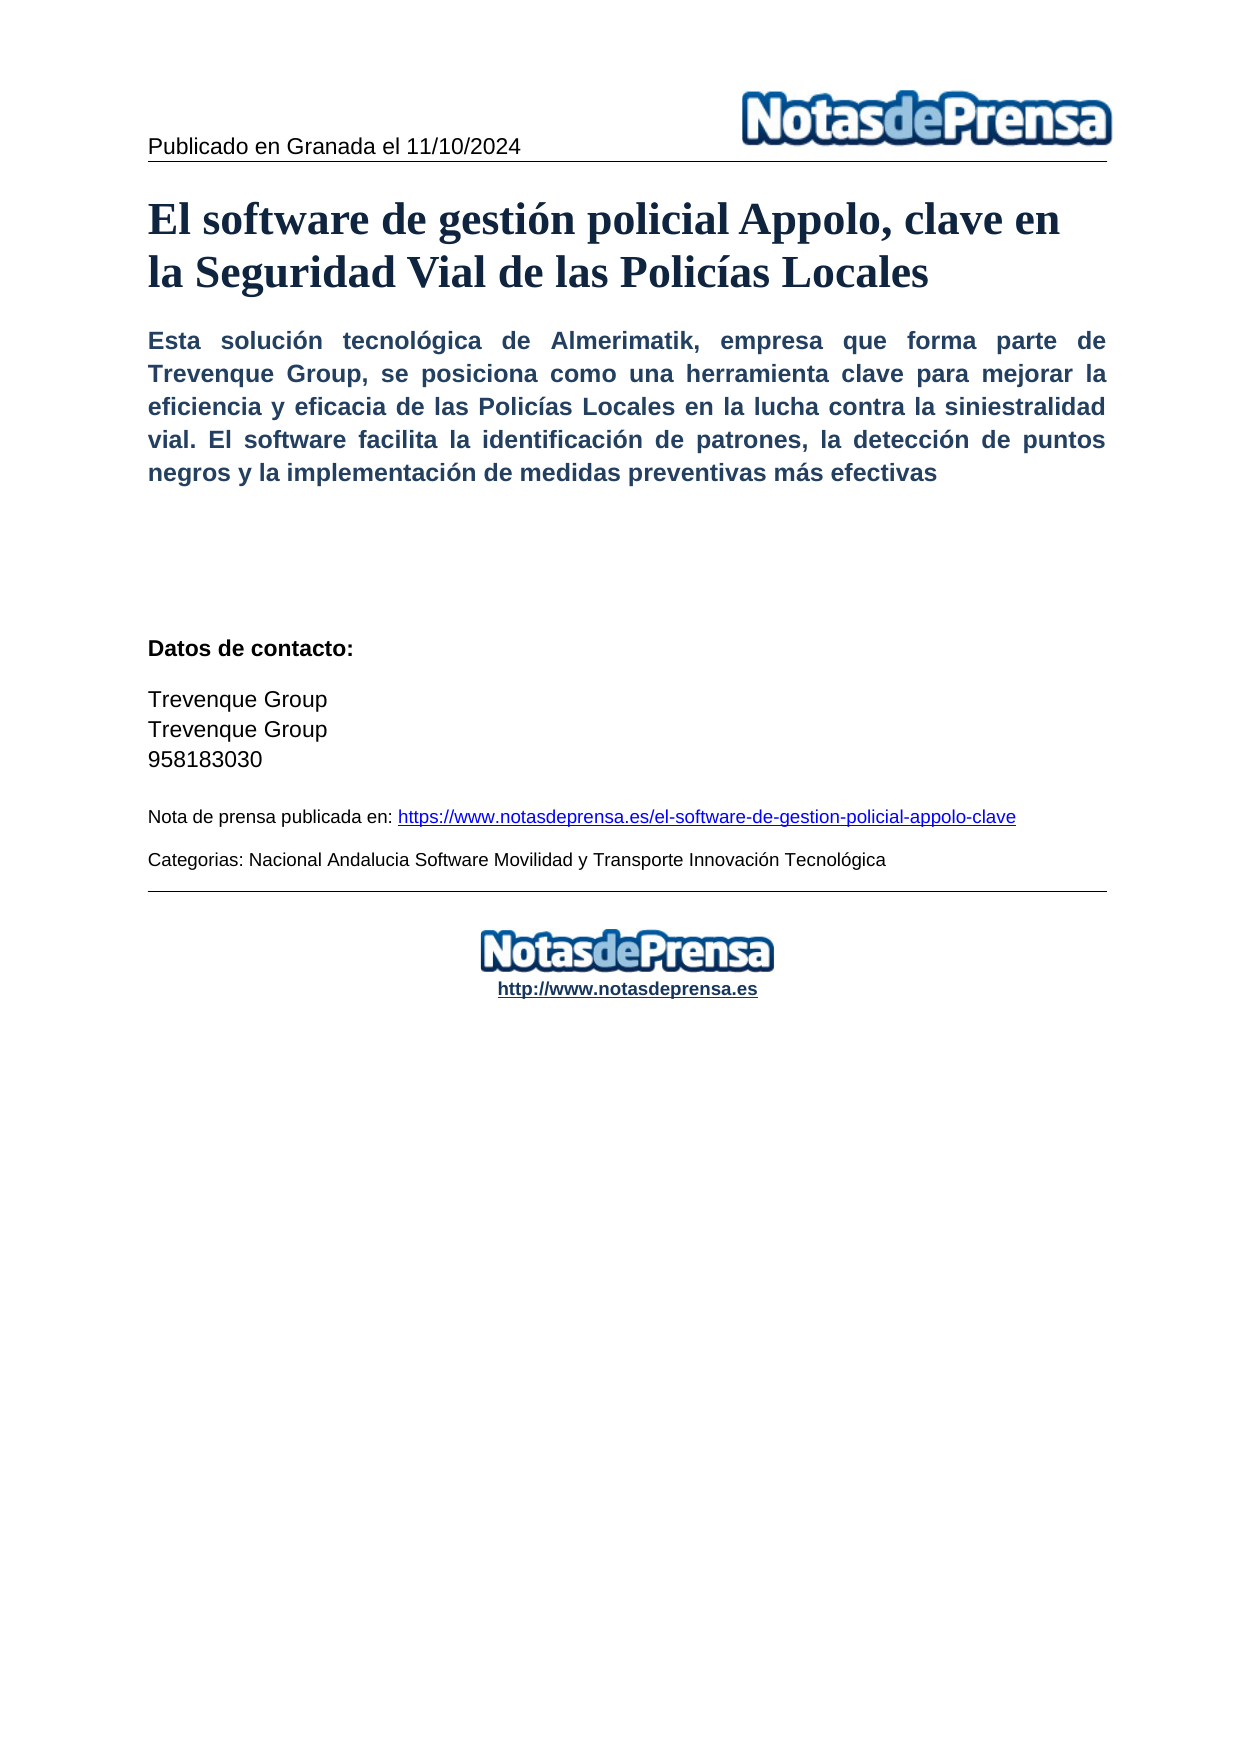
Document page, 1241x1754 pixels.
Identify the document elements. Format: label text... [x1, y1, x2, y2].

text Categorias: Nacional Andalucia Software Movilidad y Transporte Innovación Tecnológica [148, 849, 1107, 870]
picture [742, 90, 1113, 148]
subtitle Esta solución tecnológica de Almerimatik, empresa que forma parte de Trevenque Group, se posiciona como una herramienta clave para mejorar la eficiencia y eficacia de las Policías Locales en la lucha contra la siniestralidad vial. El software facilita la identificación de patrones, la detección de puntos negros y la implementación de medidas preventivas más efectivas [148, 326, 1107, 487]
text Trevenque Group [148, 686, 1063, 712]
text Trevenque Group [148, 716, 1063, 742]
text 958183030 [148, 746, 1063, 772]
text Datos de contacto: [148, 634, 1107, 661]
text Nota de prensa publicada en: https://www.notasdeprensa.es/el-software-de-gestion-policial-appolo-clave [148, 806, 1107, 828]
text http://www.notasdeprensa.es [148, 978, 1107, 1000]
text Publicado en Granada el 11/10/2024 [148, 133, 1107, 161]
subtitle El software de gestión policial Appolo, clave en la Seguridad Vial de las Policías Locales [148, 192, 1107, 297]
picture [480, 928, 775, 974]
